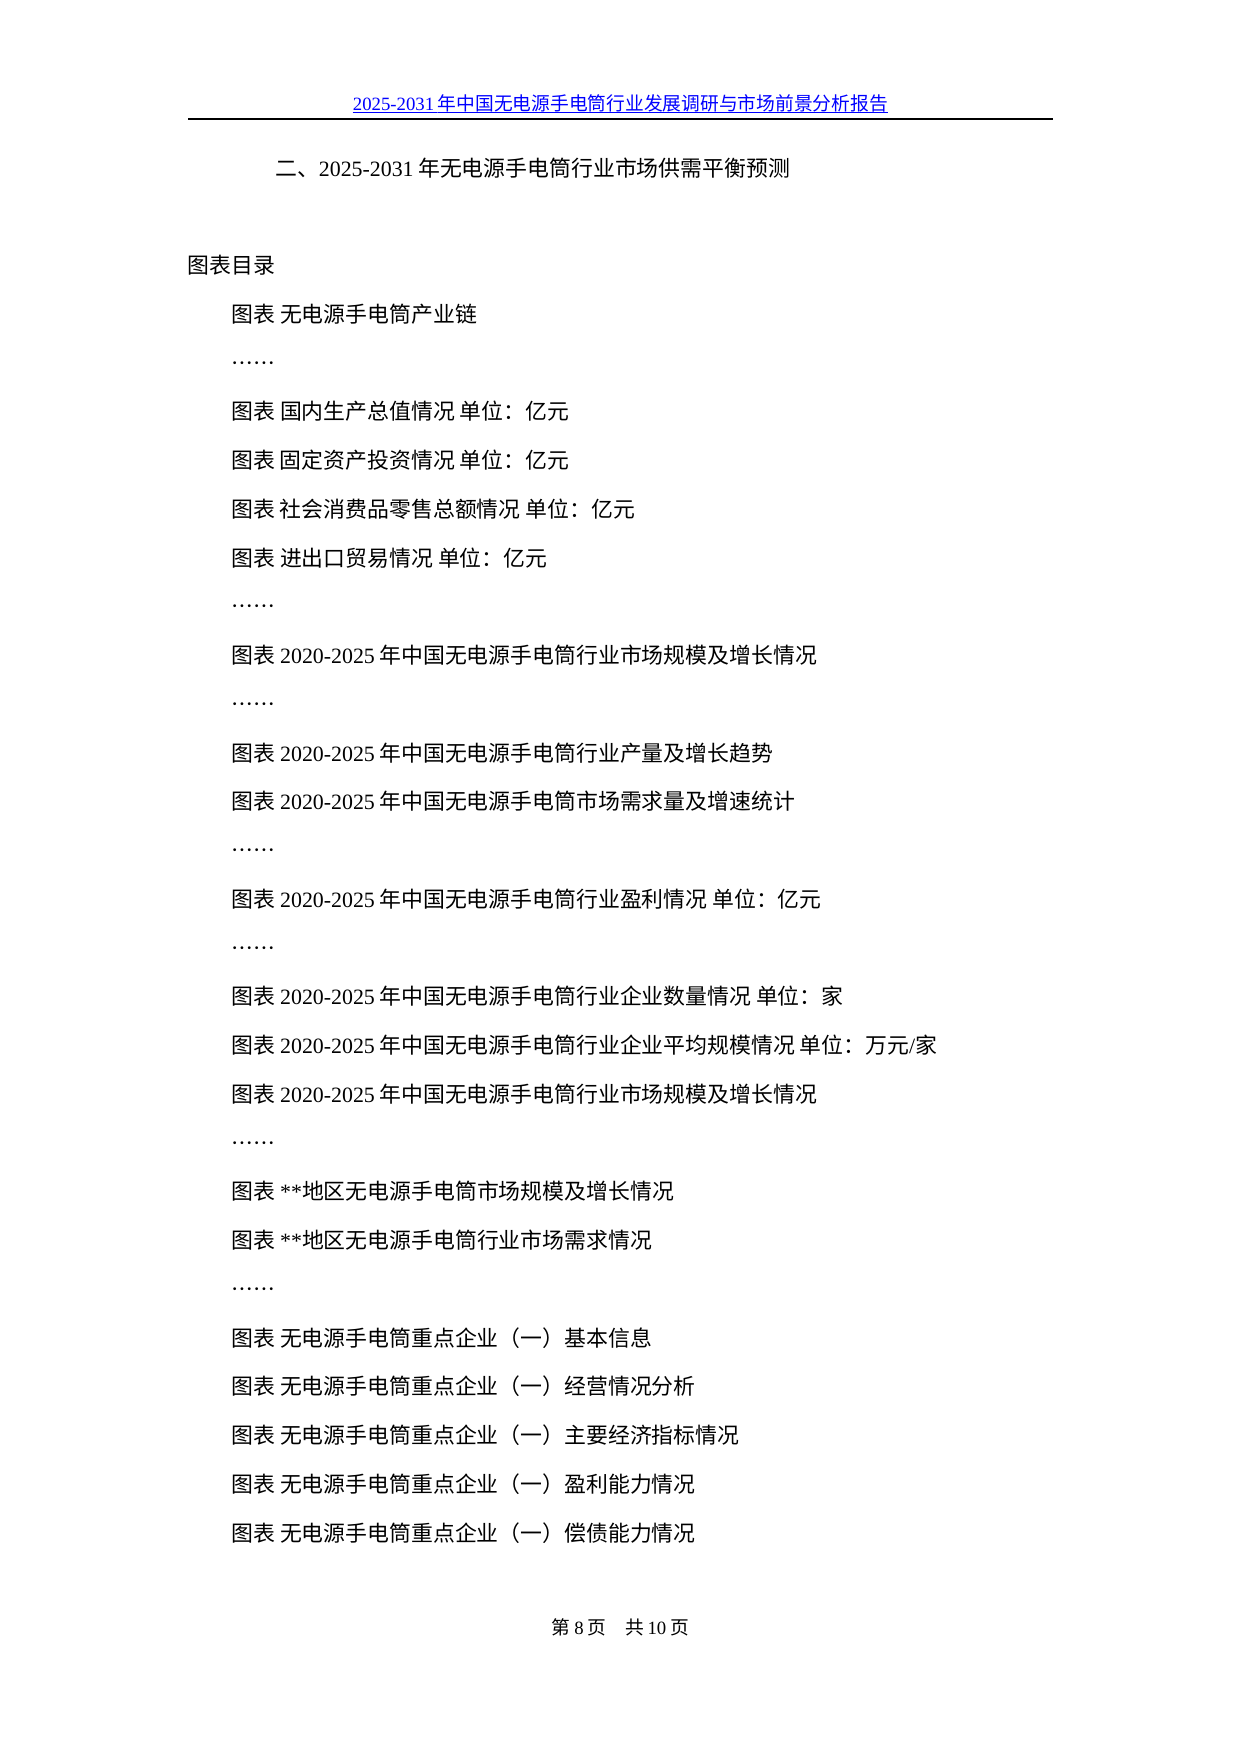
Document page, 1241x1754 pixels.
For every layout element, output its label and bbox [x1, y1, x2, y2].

text [187, 150, 1053, 1548]
